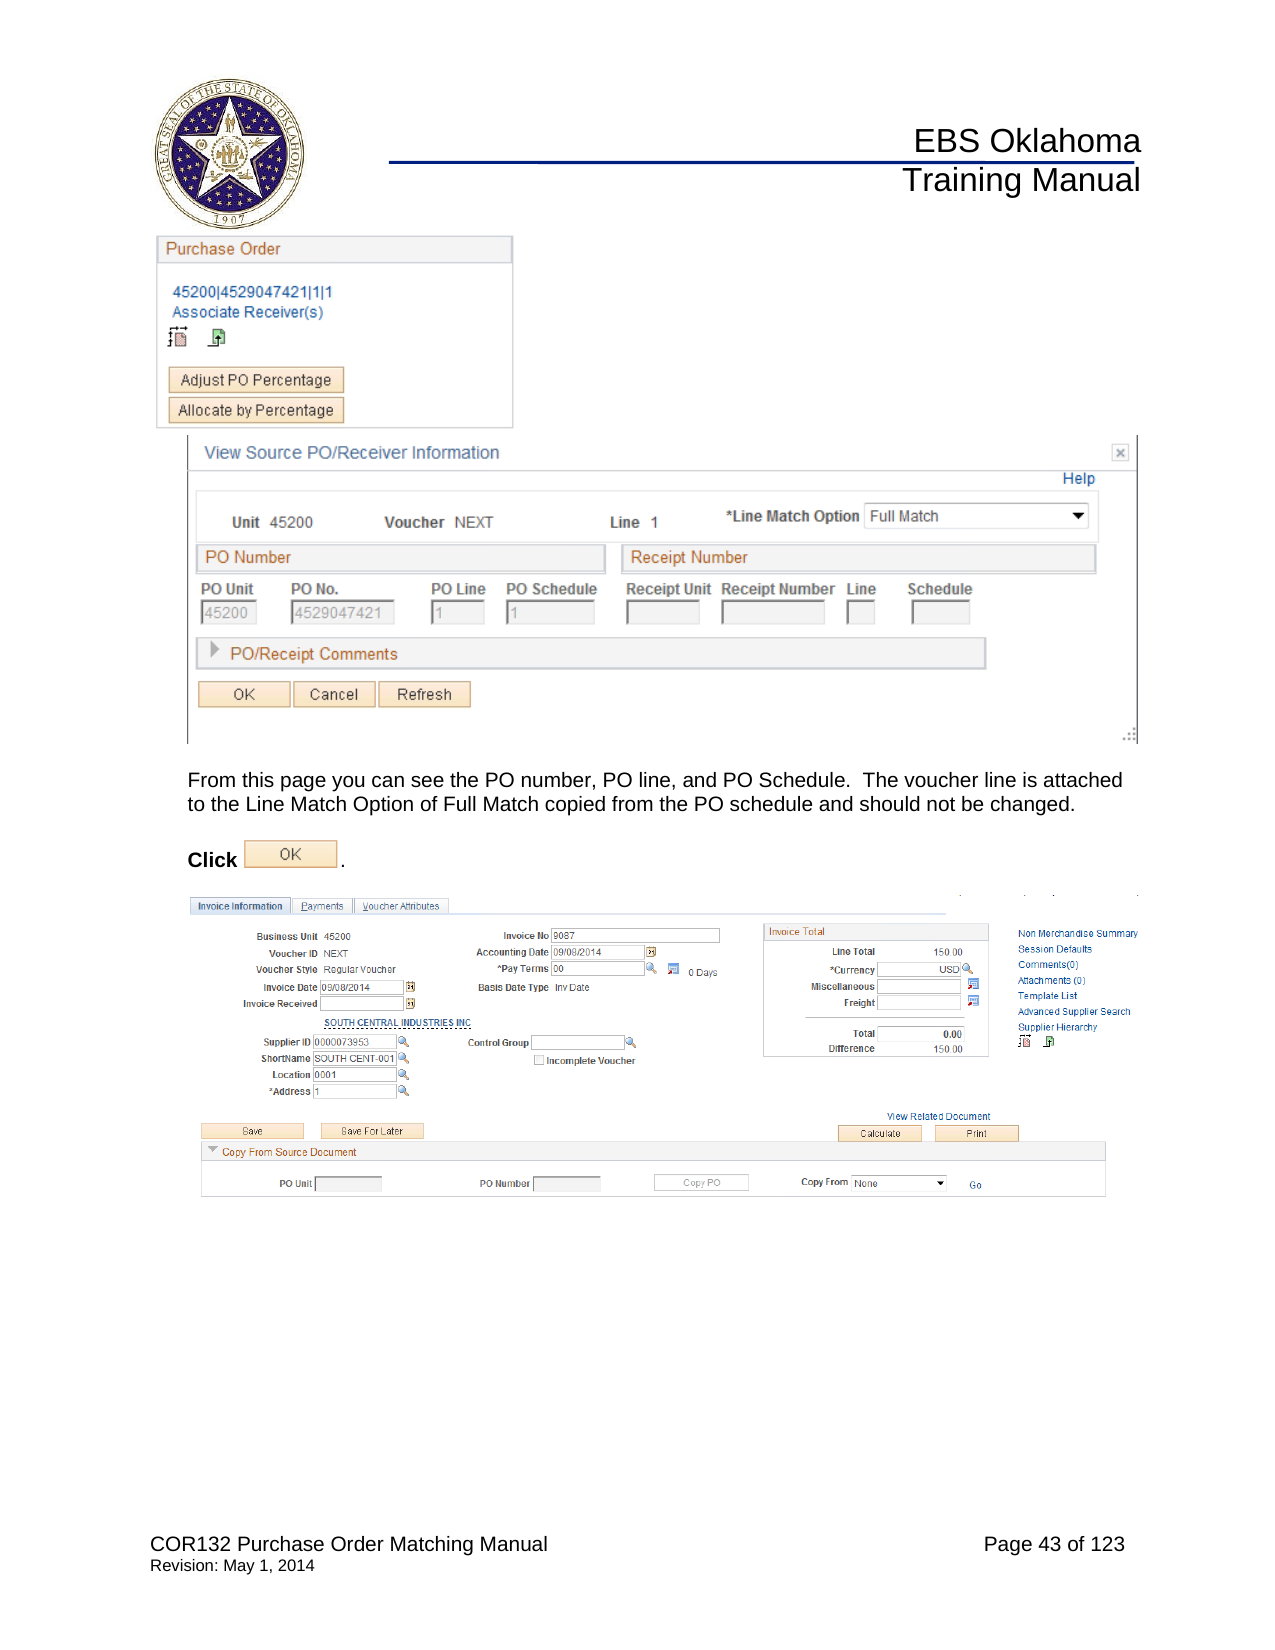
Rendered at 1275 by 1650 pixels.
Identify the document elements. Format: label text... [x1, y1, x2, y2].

picture [150, 74, 1138, 744]
picture [187, 895, 1162, 1199]
picture [243, 839, 340, 868]
text From this page you can see the PO number, PO line, and PO Schedule. The voucher line is attached to the Line Match Option of Full Match copied from the PO schedule and should not be changed. [187, 768, 1125, 816]
text Click . [187, 839, 1125, 872]
